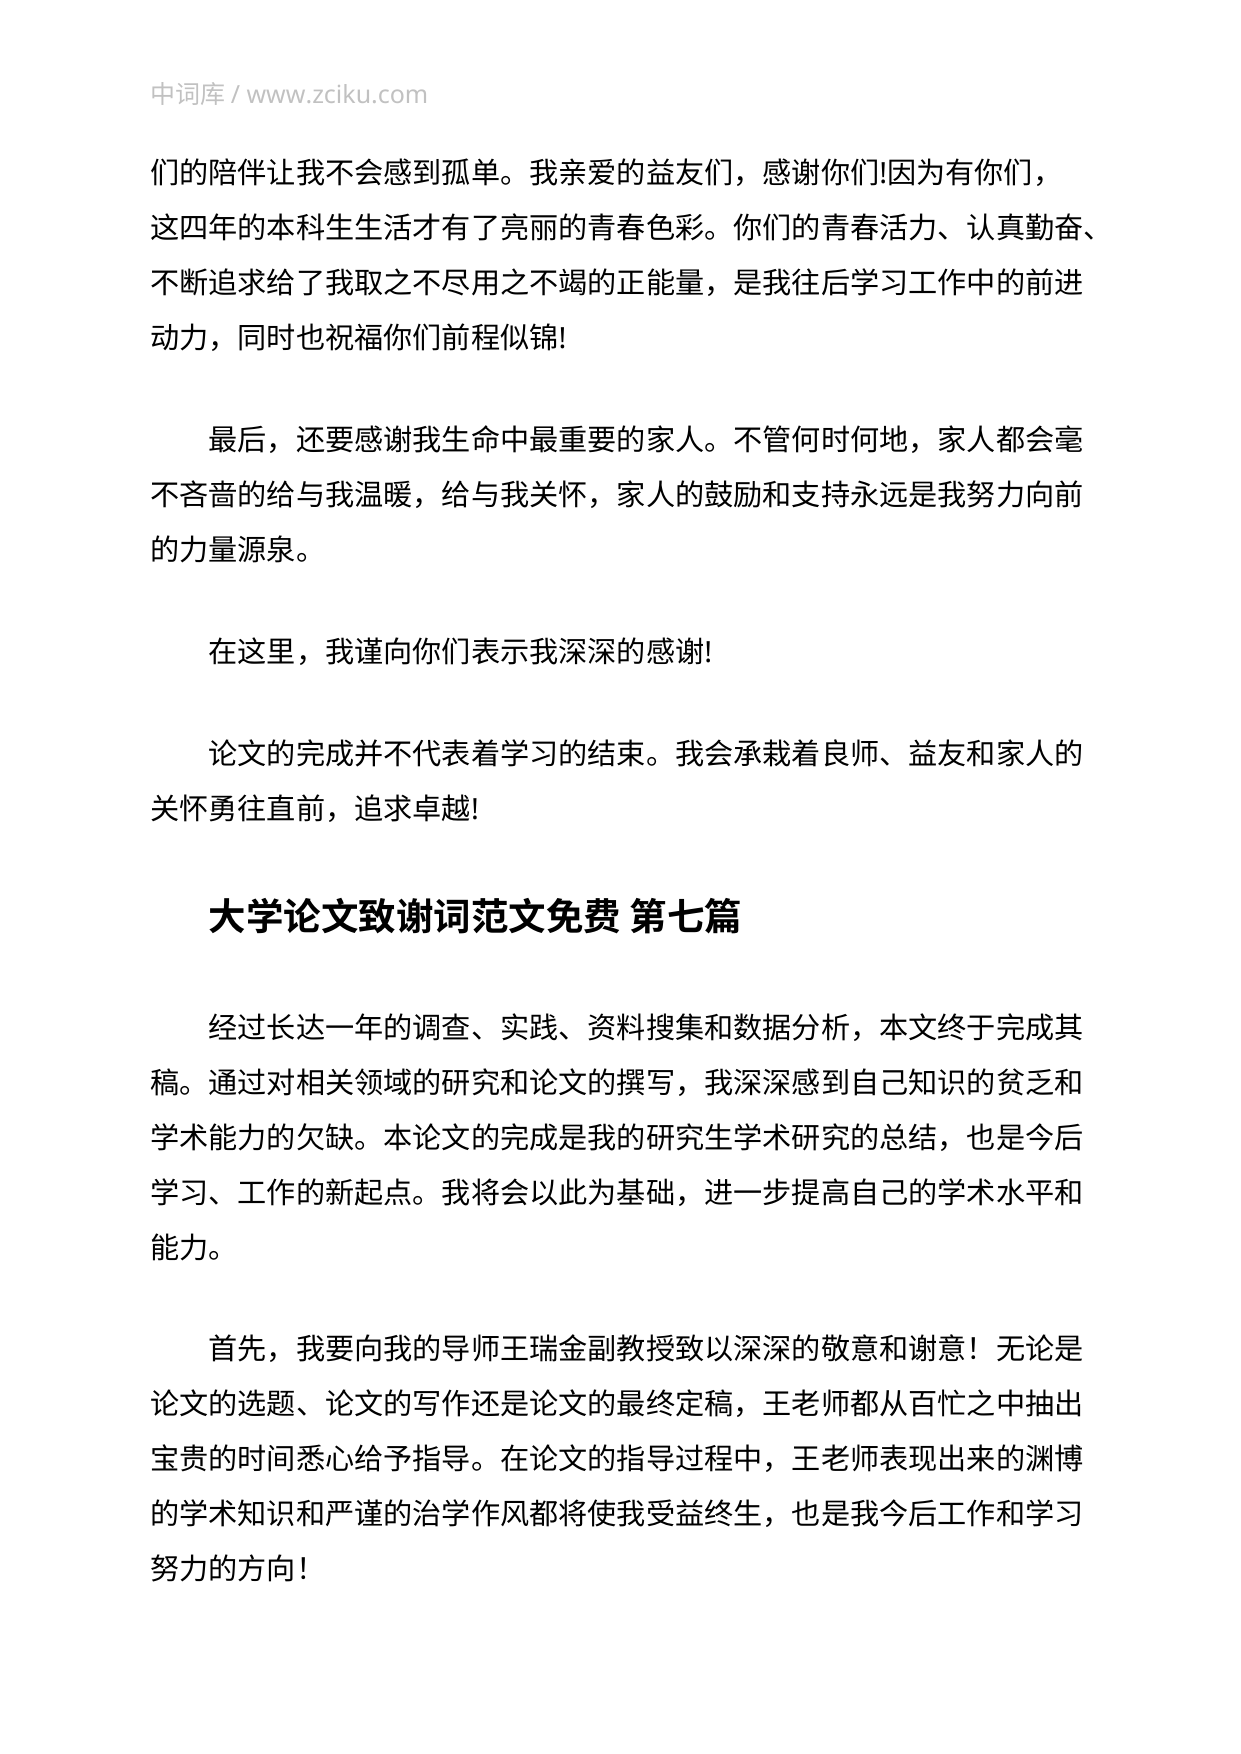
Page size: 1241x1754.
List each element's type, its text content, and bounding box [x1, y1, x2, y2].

text 在这里，我谨向你们表示我深深的感谢! [150, 628, 1090, 671]
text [150, 150, 1090, 357]
text 经过长达一年的调查、实践、资料搜集和数据分析，本文终于完成其稿。通过对相关领域的研究和论文的撰写，我深深感到自己知识的贫乏和学术能力的欠缺。本论文的完成是我的研究生学术研究的总结，也是今后学习、工作的新起点。我将会以此为基础，进一步提高自己的学术水平和能力。 [150, 1004, 1090, 1266]
text 首先，我要向我的导师王瑞金副教授致以深深的敬意和谢意！无论是论文的选题、论文的写作还是论文的最终定稿，王老师都从百忙之中抽出宝贵的时间悉心给予指导。在论文的指导过程中，王老师表现出来的渊博的学术知识和严谨的治学作风都将使我受益终生，也是我今后工作和学习努力的方向！ [150, 1326, 1090, 1588]
text 大学论文致谢词范文免费 第七篇 [150, 887, 1090, 941]
text 论文的完成并不代表着学习的结束。我会承栽着良师、益友和家人的关怀勇往直前，追求卓越! [150, 730, 1090, 828]
text 最后，还要感谢我生命中最重要的家人。不管何时何地，家人都会毫不吝啬的给与我温暖，给与我关怀，家人的鼓励和支持永远是我努力向前的力量源泉。 [150, 417, 1090, 569]
